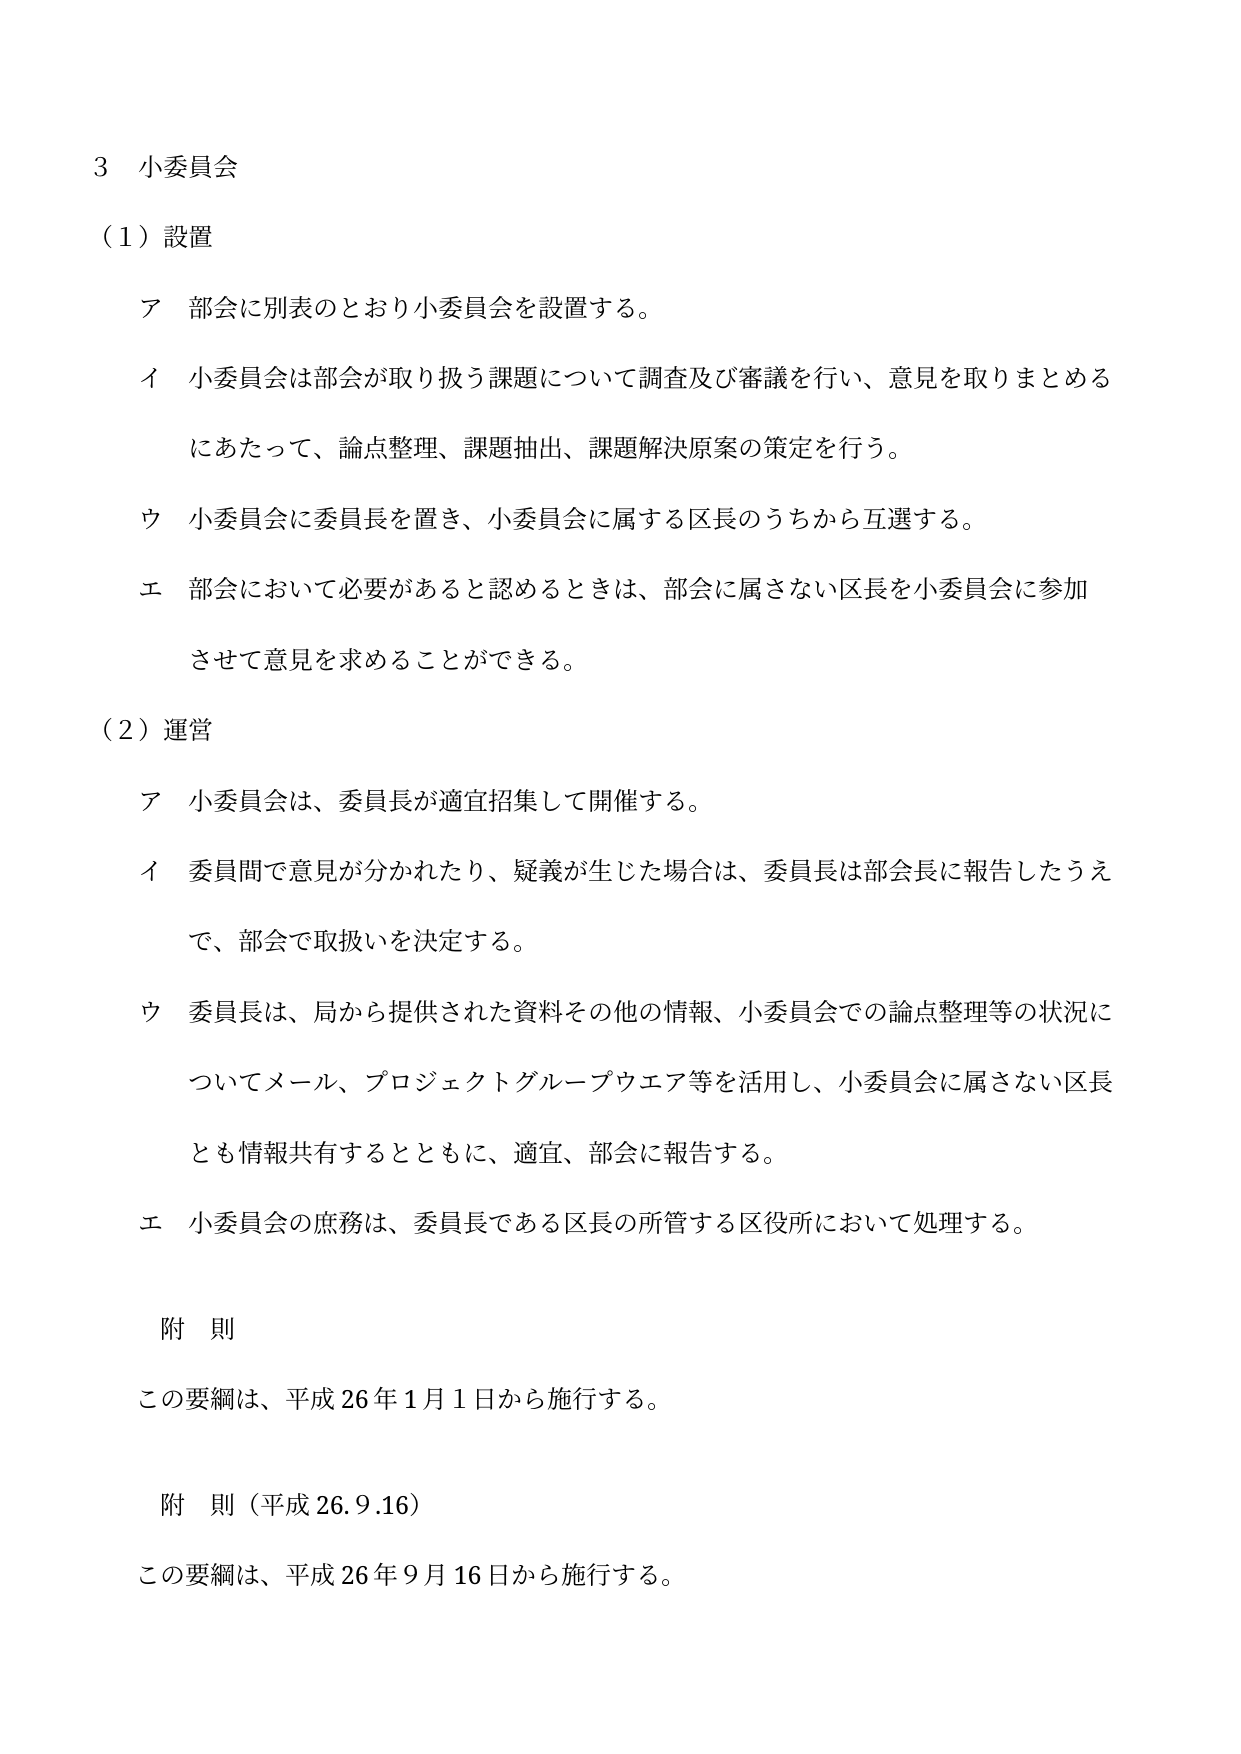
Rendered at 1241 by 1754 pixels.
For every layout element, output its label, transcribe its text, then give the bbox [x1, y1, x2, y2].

list エ 小委員会の庶務は、委員長である区長の所管する区役所において処理する。 [89, 1186, 1122, 1257]
text この要綱は、平成26年９月16日から施行する。 [111, 1538, 1122, 1609]
text イ 委員間で意見が分かれたり、疑義が生じた場合は、委員長は部会長に報告したうえ [89, 834, 1122, 905]
text とも情報共有するとともに、適宜、部会に報告する。 [89, 1116, 1122, 1186]
text エ 部会において必要があると認めるときは、部会に属さない区長を小委員会に参加 [89, 553, 1122, 623]
text 附 則（平成26.９.16） [111, 1468, 1122, 1538]
text ついてメール、プロジェクトグループウエア等を活用し、小委員会に属さない区長 [89, 1046, 1122, 1116]
text ３ 小委員会 [89, 130, 1122, 201]
text ア 部会に別表のとおり小委員会を設置する。 [89, 271, 1122, 341]
text ウ 委員長は、局から提供された資料その他の情報、小委員会での論点整理等の状況に [89, 975, 1122, 1046]
list ウ 小委員会に委員長を置き、小委員会に属する区長のうちから互選する。 [89, 482, 1122, 553]
list イ 小委員会は部会が取り扱う課題について調査及び審議を行い、意見を取りまとめる [89, 341, 1122, 412]
text で、部会で取扱いを決定する。 [89, 905, 1122, 975]
text 附 則 [111, 1292, 1122, 1362]
list にあたって、論点整理、課題抽出、課題解決原案の策定を行う。 [89, 412, 1122, 482]
text この要綱は、平成26年1月１日から施行する。 [111, 1362, 1122, 1433]
text ア 小委員会は、委員長が適宜招集して開催する。 [89, 764, 1122, 834]
text させて意見を求めることができる。 [89, 623, 1122, 693]
text （２）運営 [89, 693, 1122, 764]
text （１）設置 [89, 201, 1122, 271]
